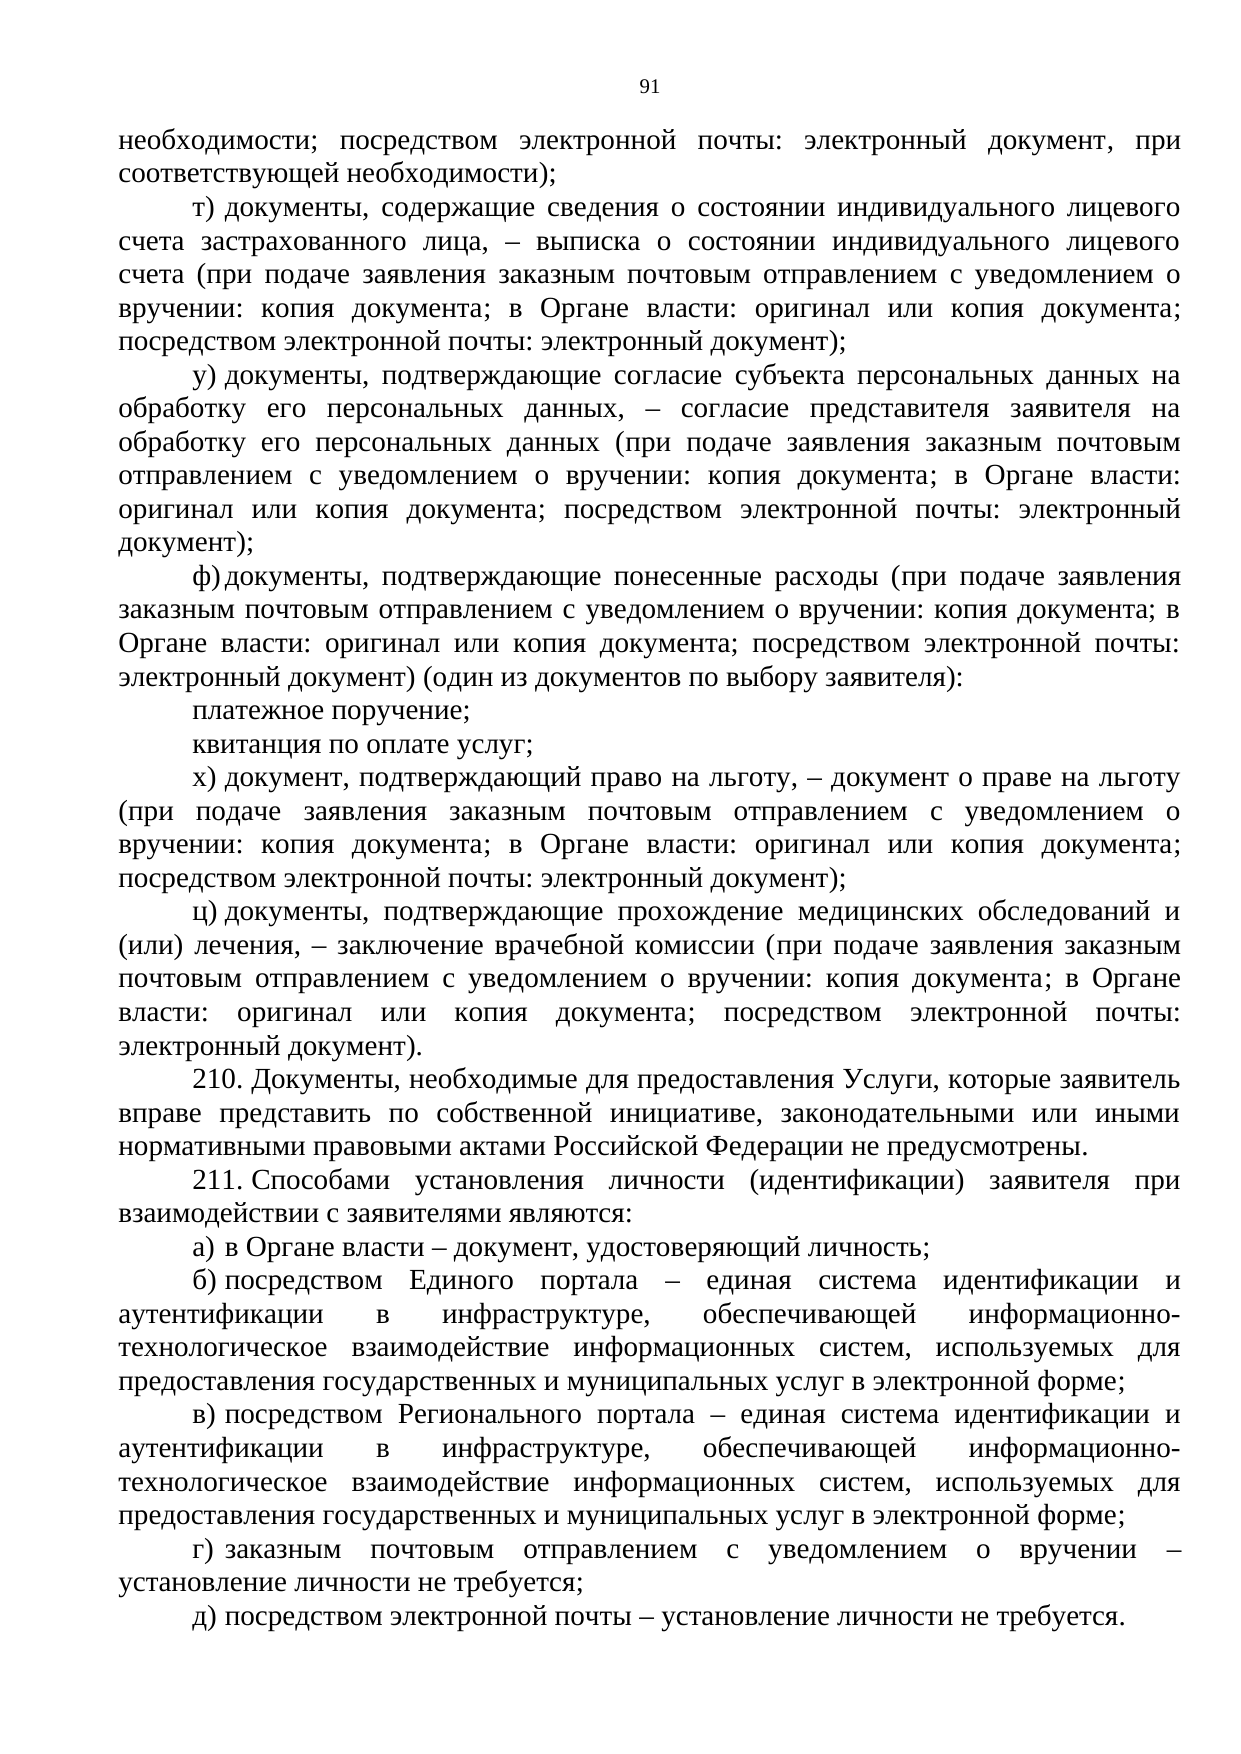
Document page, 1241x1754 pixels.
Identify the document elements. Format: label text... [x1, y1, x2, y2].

list в Органе власти – документ, удостоверяющий личность; [118, 1229, 1181, 1262]
list документы, содержащие сведения о состоянии индивидуального лицевого счета застрахованного лица, – выписка о состоянии индивидуального лицевого счета (при подаче заявления заказным почтовым отправлением с уведомлением о вручении: копия документа; в Органе власти: оригинал или копия документа; посредством электронной почты: электронный документ); [118, 189, 1181, 357]
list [118, 122, 1181, 189]
list документы, подтверждающие прохождение медицинских обследований и (или) лечения, – заключение врачебной комиссии (при подаче заявления заказным почтовым отправлением с уведомлением о вручении: копия документа; в Органе власти: оригинал или копия документа; посредством электронной почты: электронный документ). [118, 893, 1181, 1061]
list посредством Регионального портала – единая система идентификации и аутентификации в инфраструктуре, обеспечивающей информационно-технологическое взаимодействие информационных систем, используемых для предоставления государственных и муниципальных услуг в электронной форме; [118, 1397, 1181, 1531]
list документы, подтверждающие согласие субъекта персональных данных на обработку его персональных данных, – согласие представителя заявителя на обработку его персональных данных (при подаче заявления заказным почтовым отправлением с уведомлением о вручении: копия документа; в Органе власти: оригинал или копия документа; посредством электронной почты: электронный документ); [118, 357, 1181, 558]
text платежное поручение; [118, 692, 1181, 726]
list документ, подтверждающий право на льготу, – документ о праве на льготу (при подаче заявления заказным почтовым отправлением с уведомлением о вручении: копия документа; в Органе власти: оригинал или копия документа; посредством электронной почты: электронный документ); [118, 759, 1181, 893]
list посредством электронной почты – установление личности не требуется. [118, 1598, 1181, 1631]
list Способами установления личности (идентификации) заявителя при взаимодействии с заявителями являются: [118, 1162, 1181, 1229]
list Документы, необходимые для предоставления Услуги, которые заявитель вправе представить по собственной инициативе, законодательными или иными нормативными правовыми актами Российской Федерации не предусмотрены. [118, 1061, 1181, 1162]
list заказным почтовым отправлением с уведомлением о вручении – установление личности не требуется; [118, 1531, 1181, 1598]
list документы, подтверждающие понесенные расходы (при подаче заявления заказным почтовым отправлением с уведомлением о вручении: копия документа; в Органе власти: оригинал или копия документа; посредством электронной почты: электронный документ) (один из документов по выбору заявителя): [118, 558, 1181, 692]
list посредством Единого портала – единая система идентификации и аутентификации в инфраструктуре, обеспечивающей информационно-технологическое взаимодействие информационных систем, используемых для предоставления государственных и муниципальных услуг в электронной форме; [118, 1262, 1181, 1397]
text квитанция по оплате услуг; [118, 726, 1181, 759]
